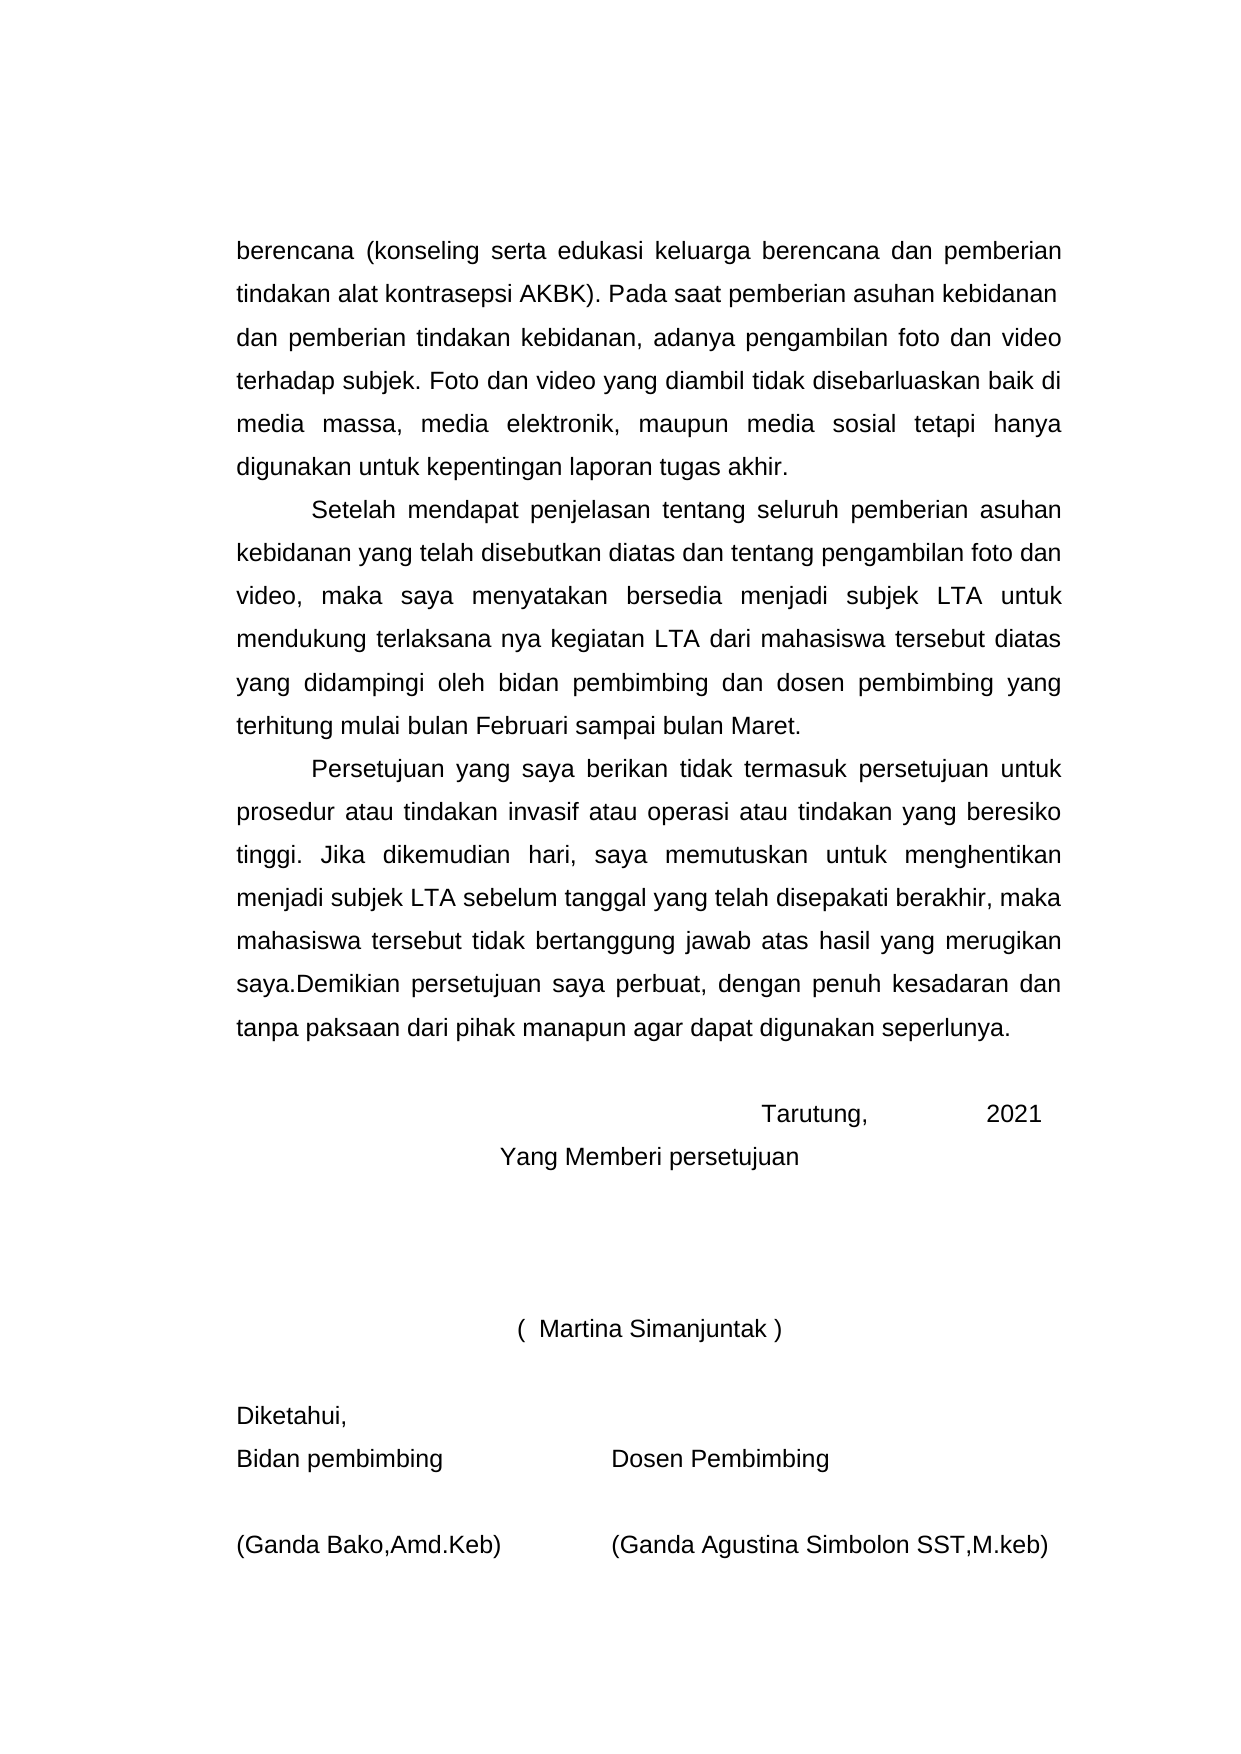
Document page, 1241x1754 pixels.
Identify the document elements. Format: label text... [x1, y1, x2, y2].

text ( Martina Simanjuntak ) [461, 1314, 1063, 1343]
text Diketahui, [236, 1401, 1063, 1429]
text Yang Memberi persetujuan [236, 1142, 1063, 1171]
text Persetujuan yang saya berikan tidak termasuk persetujuan untuk prosedur atau tindakan invasif atau operasi atau tindakan yang beresiko tinggi. Jika dikemudian hari, saya memutuskan untuk menghentikan menjadi subjek LTA sebelum tanggal yang telah disepakati berakhir, maka mahasiswa tersebut tidak bertanggung jawab atas hasil yang merugikan saya.Demikian persetujuan saya perbuat, dengan penuh kesadaran dan tanpa paksaan dari pihak manapun agar dapat digunakan seperlunya. [236, 754, 1063, 1041]
text Setelah mendapat penjelasan tentang seluruh pemberian asuhan kebidanan yang telah disebutkan diatas dan tentang pengambilan foto dan video, maka saya menyatakan bersedia menjadi subjek LTA untuk mendukung terlaksana nya kegiatan LTA dari mahasiswa tersebut diatas yang didampingi oleh bidan pembimbing dan dosen pembimbing yang terhitung mulai bulan Februari sampai bulan Maret. [236, 495, 1063, 739]
text berencana (konseling serta edukasi keluarga berencana dan pemberian tindakan alat kontrasepsi AKBK). Pada saat pemberian asuhan kebidanan [236, 236, 1063, 308]
text Bidan pembimbing Dosen Pembimbing [236, 1444, 1063, 1472]
text (Ganda Bako,Amd.Keb) (Ganda Agustina Simbolon SST,M.keb) [236, 1530, 1063, 1559]
text dan pemberian tindakan kebidanan, adanya pengambilan foto dan video terhadap subjek. Foto dan video yang diambil tidak disebarluaskan baik di media massa, media elektronik, maupun media sosial tetapi hanya digunakan untuk kepentingan laporan tugas akhir. [236, 322, 1063, 481]
text Tarutung, 2021 [686, 1099, 1063, 1127]
